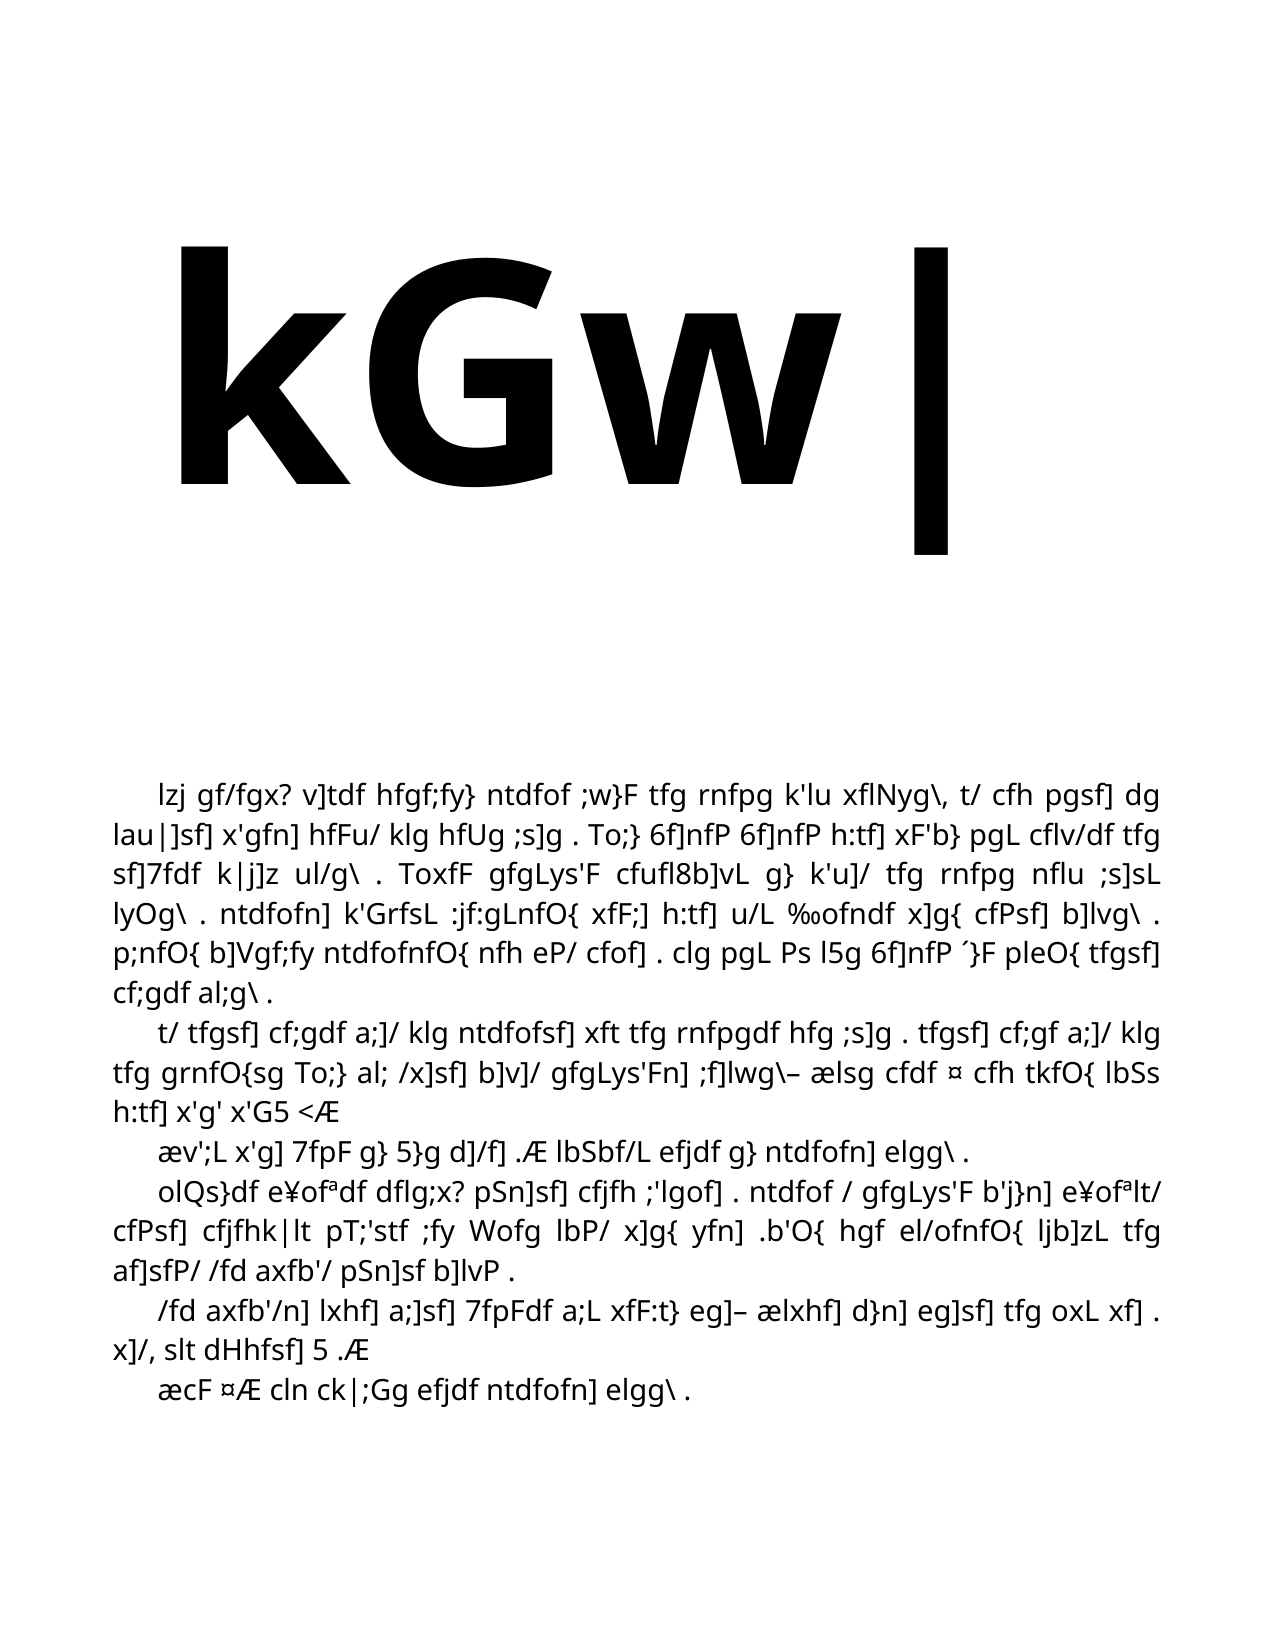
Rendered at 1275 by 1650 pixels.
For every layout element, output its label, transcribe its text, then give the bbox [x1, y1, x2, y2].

text olQs}df e¥ofªdf dflg;x? pSn]sf] cfjfh ;'lgof] . ntdfof / gfgLys'F b'j}n] e¥ofªlt/ cfPsf] cfjfhk|lt pT;'stf ;fy Wofg lbP/ x]g{ yfn] .b'O{ hgf el/ofnfO{ ljb]zL tfg af]sfP/ /fd axfb'/ pSn]sf b]lvP . [112, 1171, 1162, 1290]
text kGw| [112, 150, 1162, 576]
text æv';L x'g] 7fpF g} 5}g d]/f] .Æ lbSbf/L efjdf g} ntdfofn] elgg\ . [112, 1131, 1162, 1171]
text t/ tfgsf] cf;gdf a;]/ klg ntdfofsf] xft tfg rnfpgdf hfg ;s]g . tfgsf] cf;gf a;]/ klg tfg grnfO{sg To;} al; /x]sf] b]v]/ gfgLys'Fn] ;f]lwg\– ælsg cfdf ¤ cfh tkfO{ lbSs h:tf] x'g' x'G5 <Æ [112, 1012, 1162, 1131]
text æcF ¤Æ cln ck|;Gg efjdf ntdfofn] elgg\ . [112, 1369, 1162, 1409]
text lzj gf/fgx? v]tdf hfgf;fy} ntdfof ;w}F tfg rnfpg k'lu xflNyg\, t/ cfh pgsf] dg lau|]sf] x'gfn] hfFu/ klg hfUg ;s]g . To;} 6f]nfP 6f]nfP h:tf] xF'b} pgL cflv/df tfg sf]7fdf k|j]z ul/g\ . ToxfF gfgLys'F cfufl8b]vL g} k'u]/ tfg rnfpg nflu ;s]sL lyOg\ . ntdfofn] k'GrfsL :jf:gLnfO{ xfF;] h:tf] u/L ‰ofndf x]g{ cfPsf] b]lvg\ . p;nfO{ b]Vgf;fy ntdfofnfO{ nfh eP/ cfof] . clg pgL Ps l5g 6f]nfP ´}F pleO{ tfgsf] cf;gdf al;g\ . [112, 774, 1162, 1012]
text /fd axfb'/n] lxhf] a;]sf] 7fpFdf a;L xfF:t} eg]– ælxhf] d}n] eg]sf] tfg oxL xf] . x]/, slt dHhfsf] 5 .Æ [112, 1290, 1162, 1369]
